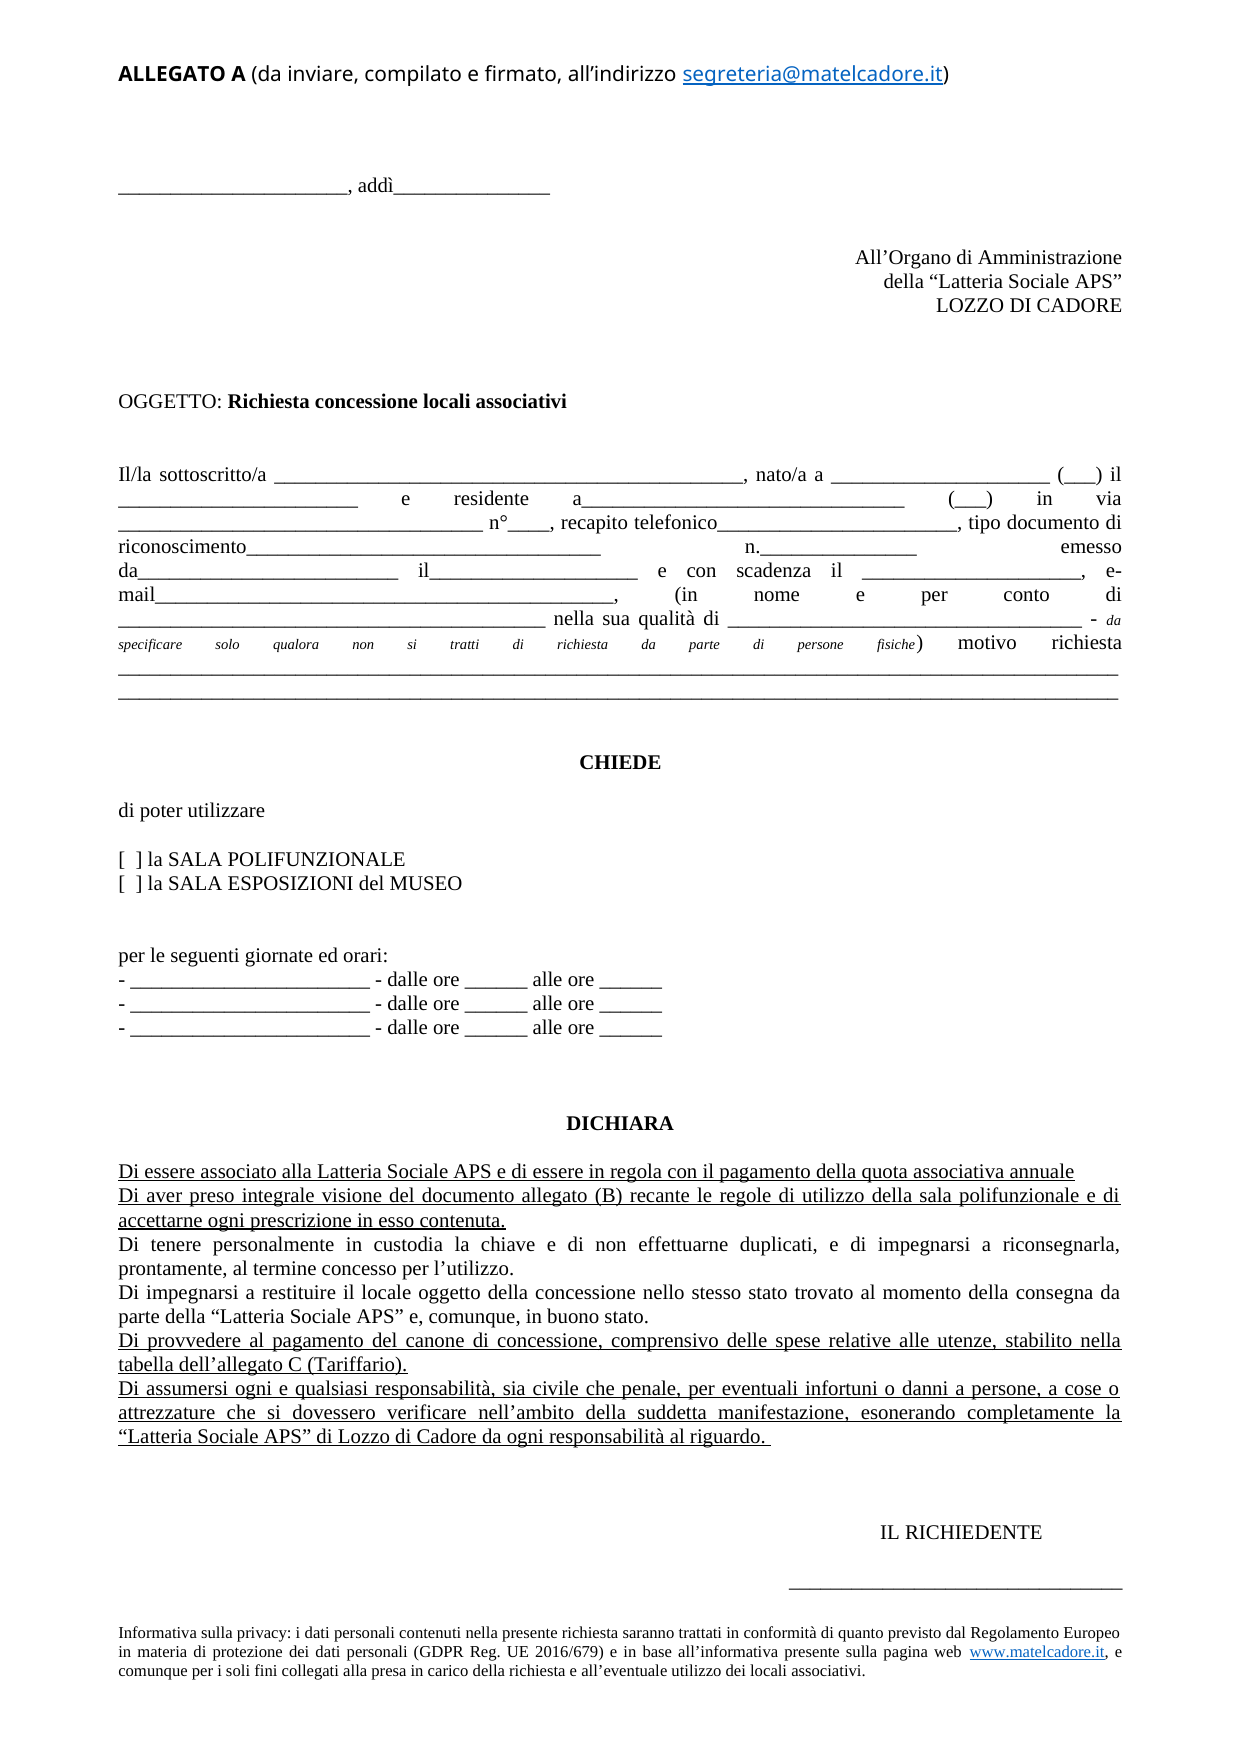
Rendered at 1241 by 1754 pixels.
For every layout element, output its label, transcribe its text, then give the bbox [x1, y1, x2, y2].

text Di tenere personalmente in custodia la chiave e di non effettuarne duplicati, e di impegnarsi a riconsegnarla, prontamente, al termine concesso per l’utilizzo. [118, 1232, 1122, 1280]
text - _______________________ - dalle ore ______ alle ore ______ [118, 1015, 1122, 1039]
text [ ] la SALA POLIFUNZIONALE [118, 847, 1122, 871]
text di poter utilizzare [118, 798, 1122, 822]
text - _______________________ - dalle ore ______ alle ore ______ [118, 967, 1122, 991]
text per le seguenti giornate ed orari: [118, 943, 1122, 967]
text Il/la sottoscritto/a _____________________________________________, nato/a a _____________________ (___) il _______________________ e residente a_______________________________ (___) in via ___________________________________ n°____, recapito telefonico_______________________, tipo documento di riconoscimento__________________________________ n._______________ emesso da_________________________ il____________________ e con scadenza il _____________________, e-mail____________________________________________, (in nome e per conto di _________________________________________ nella sua qualità di __________________________________ - da specificare solo qualora non si tratti di richiesta da parte di persone fisiche) motivo richiesta ________________________________________________________________________________________________________________________________________________________________________________________________ [118, 462, 1122, 702]
text Di essere associato alla Latteria Sociale APS e di essere in regola con il pagamento della quota associativa annuale [118, 1159, 1122, 1183]
text Di aver preso integrale visione del documento allegato (B) recante le regole di utilizzo della sala polifunzionale e di accettarne ogni prescrizione in esso contenuta. [118, 1183, 1122, 1232]
text Di assumersi ogni e qualsiasi responsabilità, sia civile che penale, per eventuali infortuni o danni a persone, a cose o attrezzature che si dovessero verificare nell’ambito della suddetta manifestazione, esonerando completamente la “Latteria Sociale APS” di Lozzo di Cadore da ogni responsabilità al riguardo. [118, 1422, 1122, 1448]
text ________________________________ [118, 1568, 1122, 1592]
text ALLEGATO A (da inviare, compilato e firmato, all’indirizzo segreteria@matelcadore.it) [118, 59, 1122, 87]
text OGGETTO: Richiesta concessione locali associativi [118, 389, 1122, 413]
text della “Latteria Sociale APS” [118, 269, 1122, 293]
text Di provvedere al pagamento del canone di concessione, comprensivo delle spese relative alle utenze, stabilito nella tabella dell’allegato C (Tariffario). [118, 1350, 1122, 1376]
text All’Organo di Amministrazione [118, 245, 1122, 269]
text [ ] la SALA ESPOSIZIONI del MUSEO [118, 871, 1122, 895]
text Di assumersi ogni e qualsiasi responsabilità, sia civile che penale, per eventuali infortuni o danni a persone, a cose o attrezzature che si dovessero verificare nell’ambito della suddetta manifestazione, esonerando completamente la “Latteria Sociale APS” di Lozzo di Cadore da ogni responsabilità al riguardo. [118, 1376, 1122, 1421]
text CHIEDE [118, 750, 1122, 774]
text - _______________________ - dalle ore ______ alle ore ______ [118, 991, 1122, 1015]
text IL RICHIEDENTE [118, 1520, 1122, 1544]
text LOZZO DI CADORE [118, 293, 1122, 317]
text Di provvedere al pagamento del canone di concessione, comprensivo delle spese relative alle utenze, stabilito nella tabella dell’allegato C (Tariffario). [118, 1328, 1122, 1349]
text Di impegnarsi a restituire il locale oggetto della concessione nello stesso stato trovato al momento della consegna da parte della “Latteria Sociale APS” e, comunque, in buono stato. [118, 1280, 1122, 1328]
text DICHIARA [118, 1111, 1122, 1135]
text ______________________, addì_______________ [118, 173, 1122, 197]
